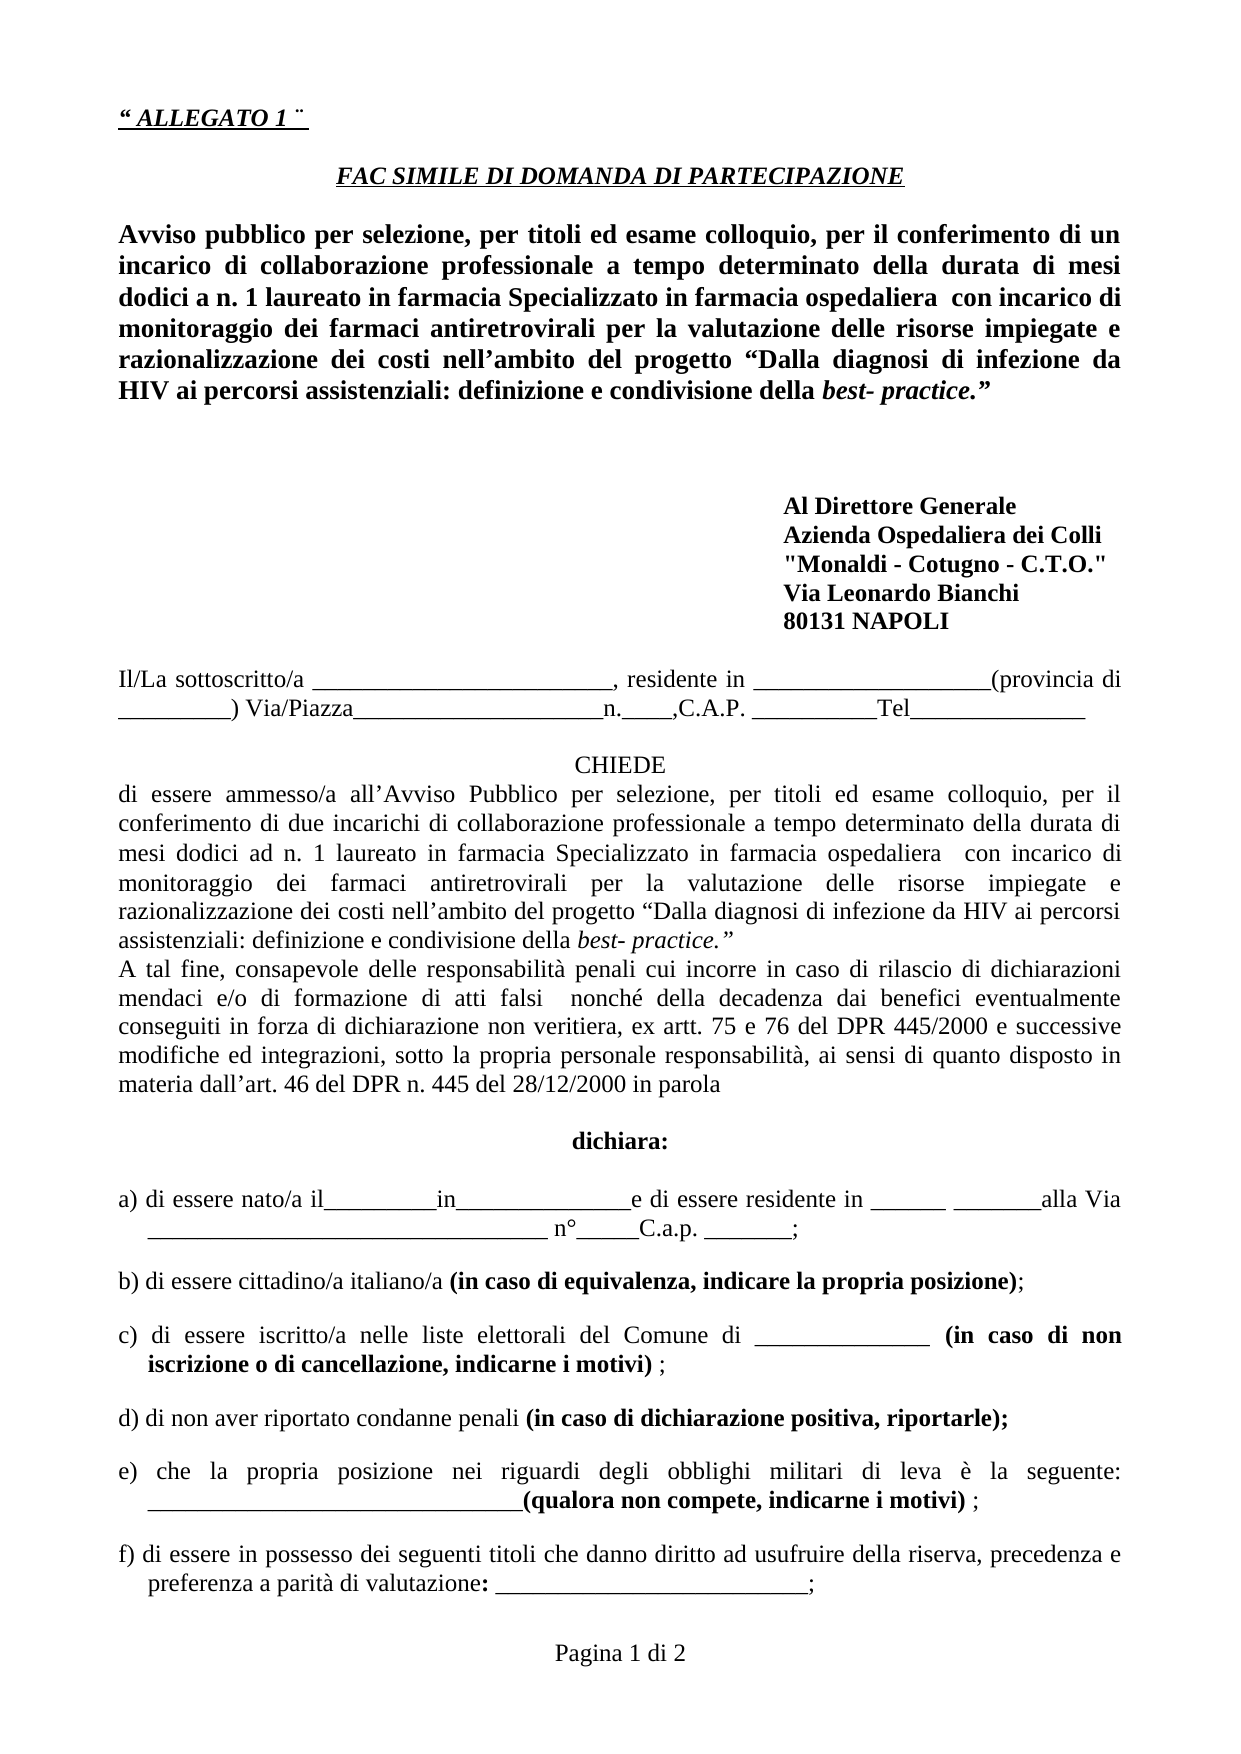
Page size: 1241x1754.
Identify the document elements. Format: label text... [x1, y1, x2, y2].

text Avviso pubblico per selezione, per titoli ed esame colloquio, per il conferimento di un incarico di collaborazione professionale a tempo determinato della durata di mesi dodici a n. 1 laureato in farmacia Specializzato in farmacia ospedaliera con incarico di monitoraggio dei farmaci antiretrovirali per la valutazione delle risorse impiegate e razionalizzazione dei costi nell’ambito del progetto “Dalla diagnosi di infezione da HIV ai percorsi assistenziali: definizione e condivisione della best- practice.” [118, 218, 1122, 405]
text di essere ammesso/a all’Avviso Pubblico per selezione, per titoli ed esame colloquio, per il conferimento di due incarichi di collaborazione professionale a tempo determinato della durata di mesi dodici ad n. 1 laureato in farmacia Specializzato in farmacia ospedaliera con incarico di monitoraggio dei farmaci antiretrovirali per la valutazione delle risorse impiegate e razionalizzazione dei costi nell’ambito del progetto “Dalla diagnosi di infezione da HIV ai percorsi assistenziali: definizione e condivisione della best- practice.” [118, 779, 1122, 954]
text c) di essere iscritto/a nelle liste elettorali del Comune di ______________ (in caso di non iscrizione o di cancellazione, indicarne i motivi) ; [118, 1320, 1122, 1378]
text Il/La sottoscritto/a ________________________, residente in ___________________(provincia di _________) Via/Piazza____________________n.____,C.A.P. __________Tel______________ [118, 664, 1122, 721]
text FAC SIMILE DI DOMANDA DI PARTECIPAZIONE [118, 161, 1122, 189]
text Via Leonardo Bianchi [783, 578, 1122, 606]
text "Monaldi - Cotugno - C.T.O." [777, 549, 1122, 578]
text Al Direttore Generale [777, 491, 1122, 520]
text e) che la propria posizione nei riguardi degli obblighi militari di leva è la seguente: ______________________________(qualora non compete, indicarne i motivi) ; [118, 1456, 1122, 1514]
text 80131 NAPOLI [777, 606, 1122, 635]
text “ ALLEGATO 1 ¨ [118, 103, 1122, 132]
text f) di essere in possesso dei seguenti titoli che danno diritto ad usufruire della riserva, precedenza e preferenza a parità di valutazione: _________________________; [118, 1539, 1122, 1596]
text dichiara: [118, 1126, 1122, 1155]
text a) di essere nato/a il_________in______________e di essere residente in ______ _______alla Via ________________________________ n°_____C.a.p. _______; [118, 1184, 1122, 1241]
text A tal fine, consapevole delle responsabilità penali cui incorre in caso di rilascio di dichiarazioni mendaci e/o di formazione di atti falsi nonché della decadenza dai benefici eventualmente conseguiti in forza di dichiarazione non veritiera, ex artt. 75 e 76 del DPR 445/2000 e successive modifiche ed integrazioni, sotto la propria personale responsabilità, ai sensi di quanto disposto in materia dall’art. 46 del DPR n. 445 del 28/12/2000 in parola [118, 954, 1122, 1098]
text d) di non aver riportato condanne penali (in caso di dichiarazione positiva, riportarle); [118, 1403, 1122, 1431]
text Azienda Ospedaliera dei Colli [777, 520, 1122, 549]
text CHIEDE [118, 750, 1122, 779]
text b) di essere cittadino/a italiano/a (in caso di equivalenza, indicare la propria posizione); [118, 1266, 1122, 1295]
